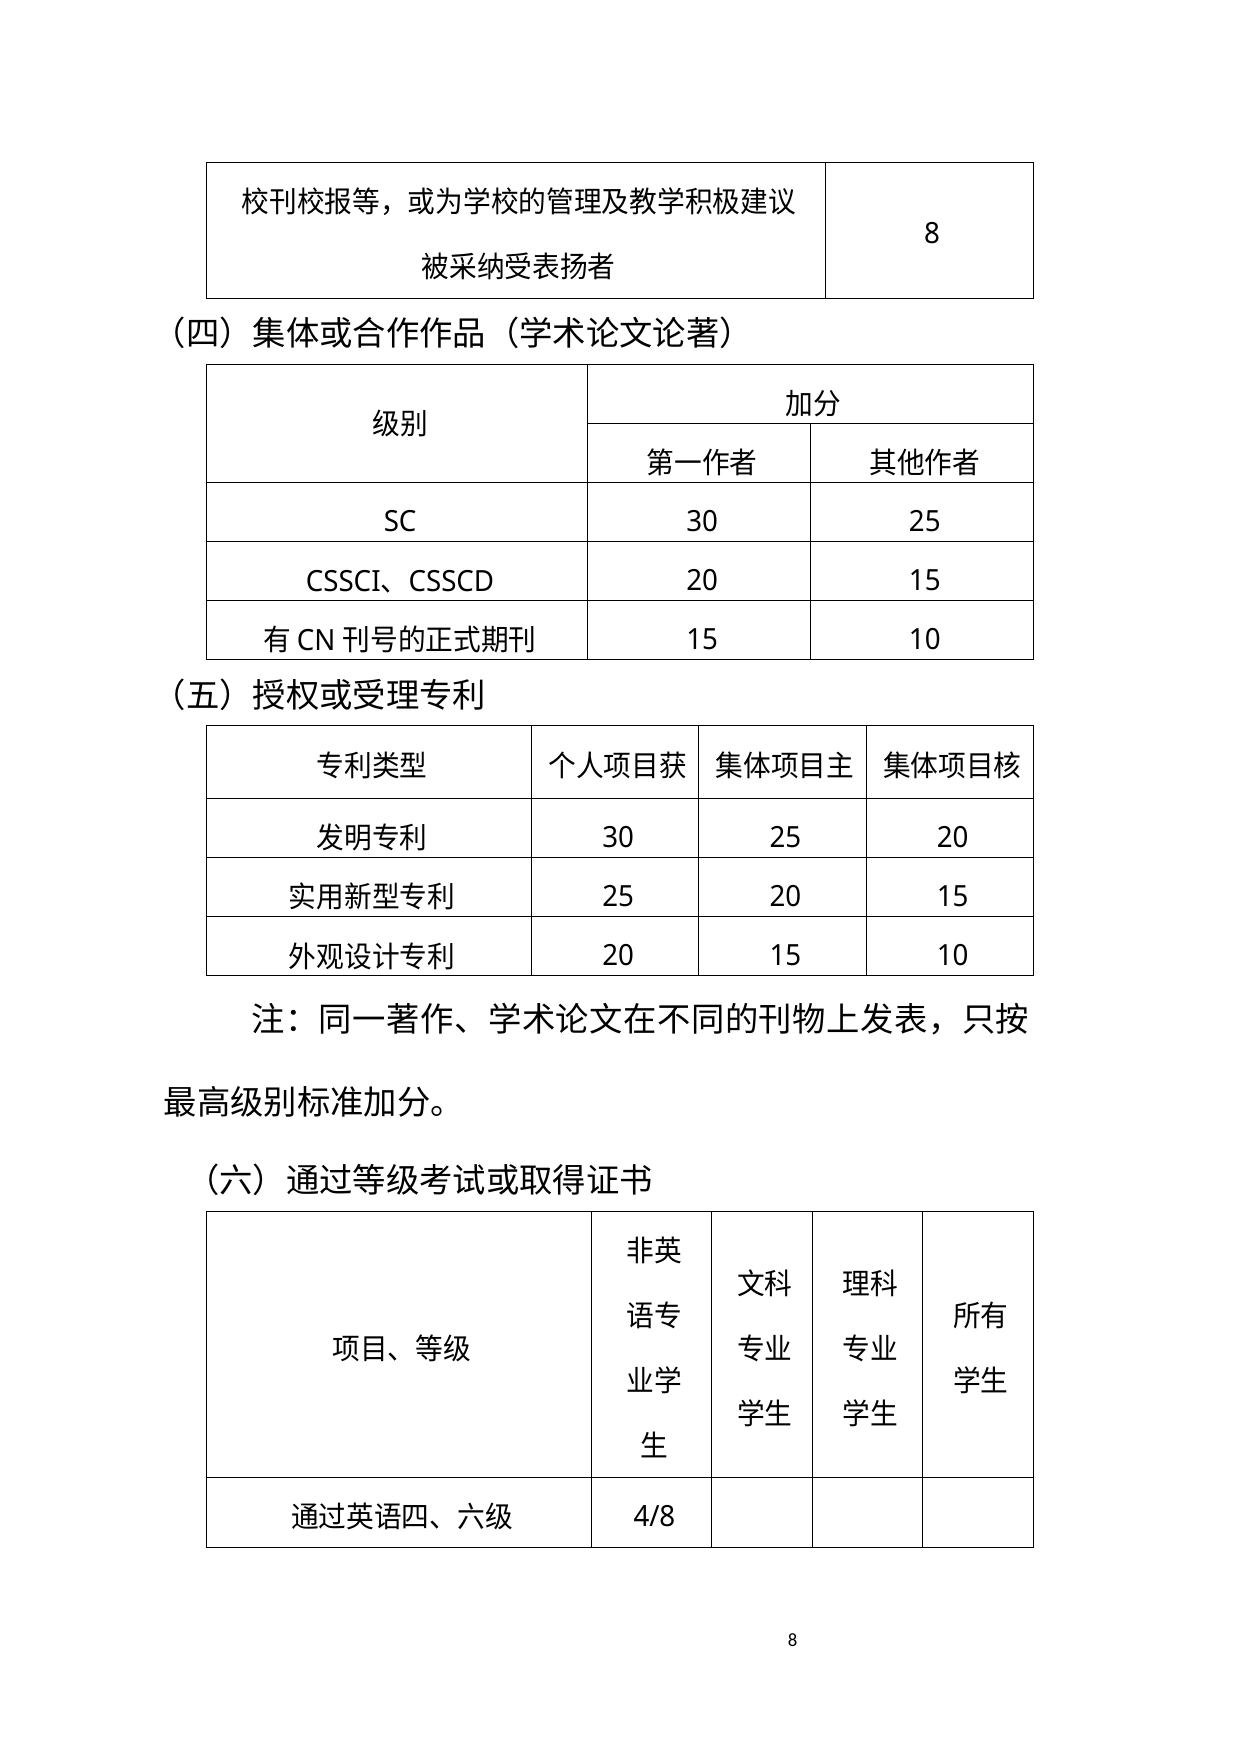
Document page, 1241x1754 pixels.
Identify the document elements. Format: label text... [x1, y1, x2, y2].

table_header 级别 [207, 365, 587, 482]
table_cell 20 [532, 917, 698, 975]
table_cell 25 [811, 483, 1033, 541]
table_header 所有学生 [923, 1212, 1033, 1477]
table_cell 15 [699, 917, 866, 975]
table_cell 15 [588, 601, 810, 659]
table_cell 有CN 刊号的正式期刊 [207, 601, 587, 659]
table_cell [813, 1478, 922, 1547]
table_cell 15 [867, 858, 1033, 916]
table_cell 10 [811, 601, 1033, 659]
table_header 个人项目获得者 [532, 726, 698, 798]
table_cell 20 [588, 542, 810, 600]
table_cell CSSCI、CSSCD [207, 542, 587, 600]
table_cell 通过英语四、六级 [207, 1478, 591, 1547]
table_cell 4/8 [592, 1478, 711, 1547]
table_cell 30 [588, 483, 810, 541]
table_header 专利类型 [207, 726, 531, 798]
table_header 理科专业学生 [813, 1212, 922, 1477]
table_cell [923, 1478, 1033, 1547]
table_cell 20 [867, 799, 1033, 857]
table_cell 发明专利 [207, 799, 531, 857]
table_header 集体项目主要负责人 [699, 726, 866, 798]
list （六）通过等级考试或取得证书 [152, 1146, 1088, 1211]
table_cell 外观设计专利 [207, 917, 531, 975]
table_cell 25 [532, 858, 698, 916]
table_cell 15 [811, 542, 1033, 600]
table_header 项目、等级 [207, 1212, 591, 1477]
table_cell 25 [699, 799, 866, 857]
table_cell 校刊校报等，或为学校的管理及教学积极建议被采纳受表扬者 [207, 163, 825, 298]
table_cell 实用新型专利 [207, 858, 531, 916]
table_cell 10 [867, 917, 1033, 975]
table_cell [712, 1478, 812, 1547]
list （四）集体或合作作品（学术论文论著） [152, 299, 1088, 364]
table_cell SCI、EI、ISTP、A&HCI、CPCI [207, 483, 587, 541]
table_header 文科专业学生 [712, 1212, 812, 1477]
table_cell 其他作者 [811, 424, 1033, 482]
table_header 非英语专业学生 [592, 1212, 711, 1477]
table_cell 8 [826, 163, 1033, 298]
text 注：同一著作、学术论文在不同的刊物上发表，只按最高级别标准加分。 [164, 984, 1029, 1132]
table_cell 第一作者 [588, 424, 810, 482]
table_cell 30 [532, 799, 698, 857]
list （五）授权或受理专利 [152, 660, 1088, 725]
table_header 加分 [588, 365, 1033, 423]
table_header 集体项目核心成员 [867, 726, 1033, 798]
table_cell 20 [699, 858, 866, 916]
